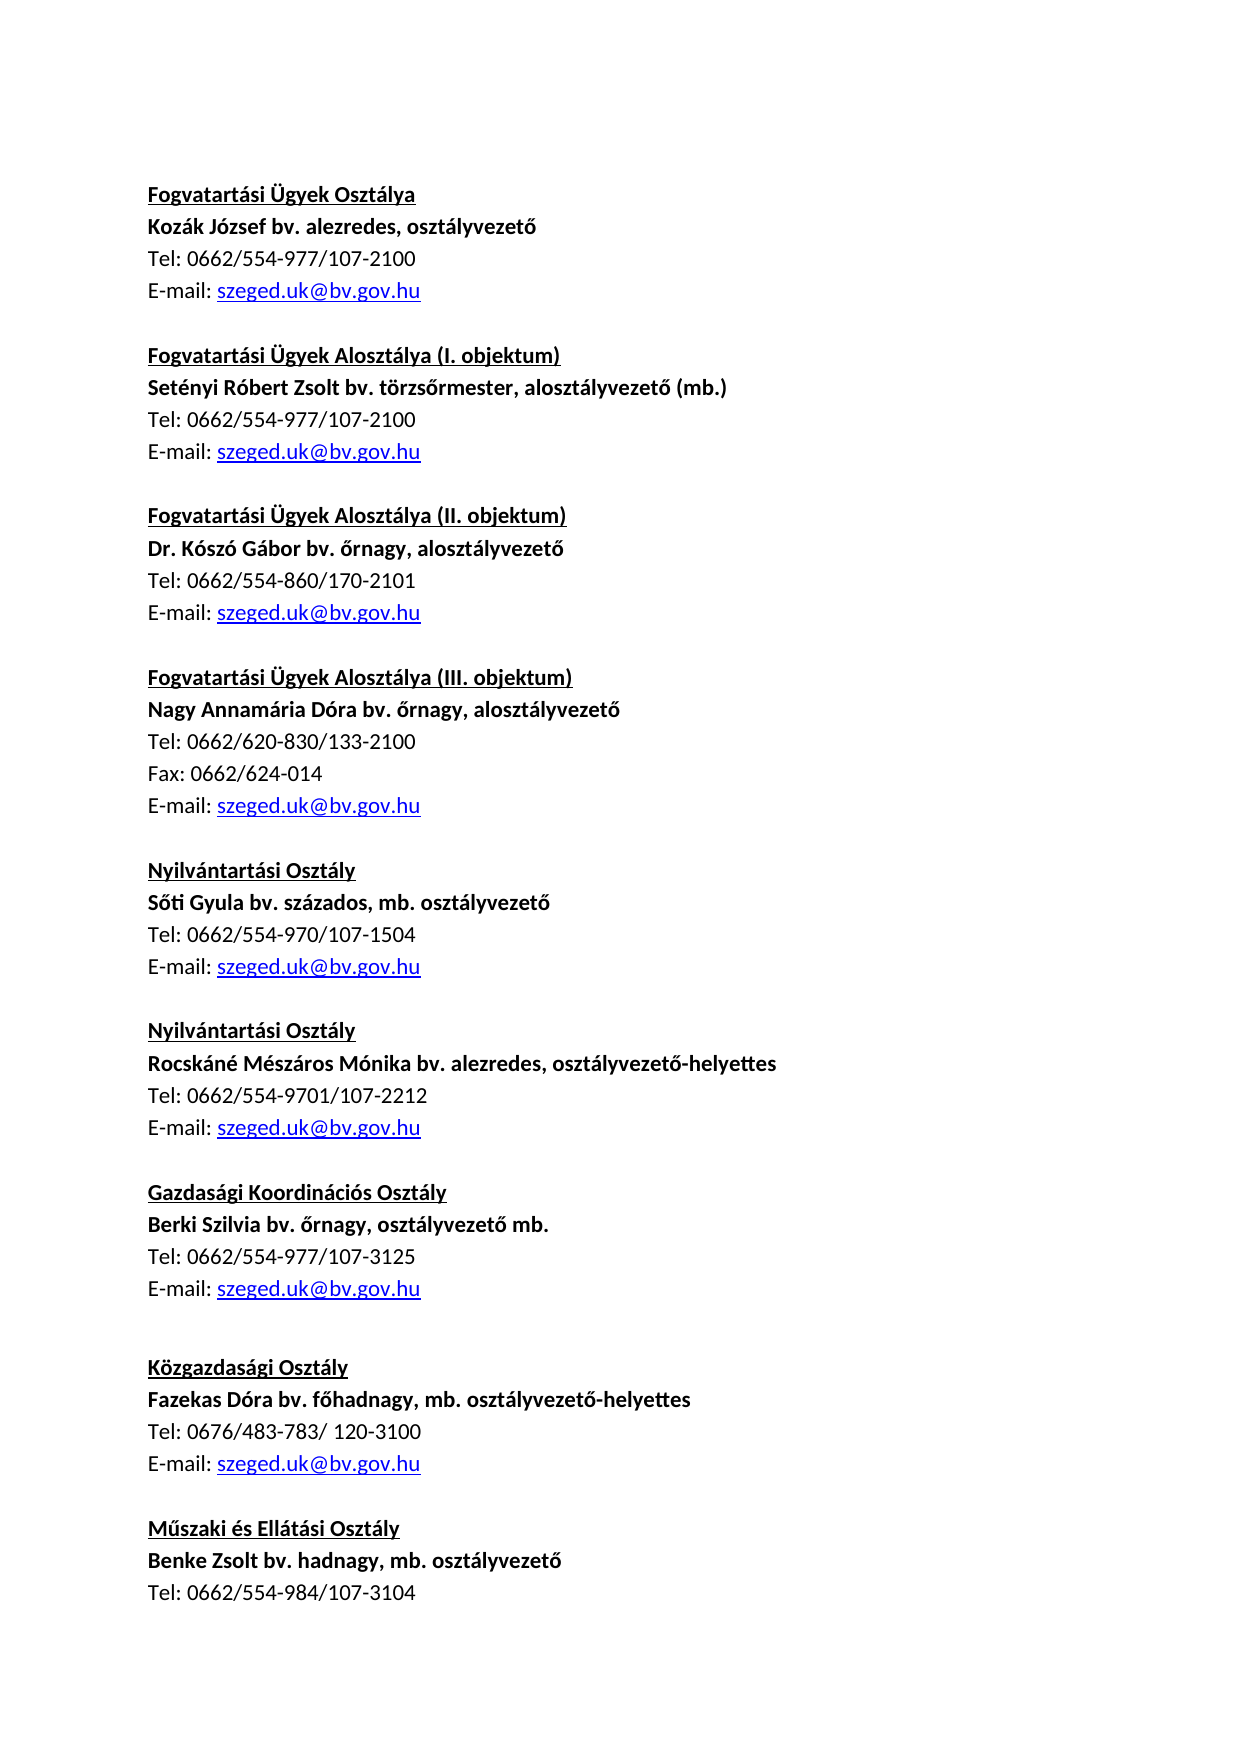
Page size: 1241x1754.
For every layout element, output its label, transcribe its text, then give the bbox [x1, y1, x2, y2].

text E-mail: szeged.uk@bv.gov.hu [148, 952, 1093, 980]
text Gazdasági Koordinációs Osztály [148, 1178, 1093, 1206]
text Benke Zsolt bv. hadnagy, mb. osztályvezető [148, 1546, 1093, 1574]
text Berki Szilvia bv. őrnagy, osztályvezető mb. [148, 1210, 1093, 1238]
text E-mail: szeged.uk@bv.gov.hu [148, 791, 1093, 819]
text Fogvatartási Ügyek Alosztálya (II. objektum) [148, 502, 1093, 530]
text Nyilvántartási Osztály [148, 856, 1093, 884]
text Dr. Kószó Gábor bv. őrnagy, alosztályvezető [148, 534, 1093, 562]
text Fogvatartási Ügyek Osztálya [148, 180, 1093, 208]
text Tel: 0662/554-977/107-3125 [148, 1242, 1093, 1270]
text Tel: 0662/554-977/107-2100 [148, 244, 1093, 272]
text E-mail: szeged.uk@bv.gov.hu [148, 598, 1093, 626]
text Közgazdasági Osztály [148, 1353, 1093, 1381]
text E-mail: szeged.uk@bv.gov.hu [148, 1274, 1093, 1302]
text E-mail: szeged.uk@bv.gov.hu [148, 276, 1093, 304]
text Setényi Róbert Zsolt bv. törzsőrmester, alosztályvezető (mb.) [148, 373, 1093, 401]
text Tel: 0662/554-9701/107-2212 [148, 1081, 1093, 1109]
text E-mail: szeged.uk@bv.gov.hu [148, 1113, 1093, 1141]
text Fazekas Dóra bv. főhadnagy, mb. osztályvezető-helyettes [148, 1385, 1093, 1413]
text Fogvatartási Ügyek Alosztálya (I. objektum) [148, 341, 1093, 369]
text E-mail: szeged.uk@bv.gov.hu [148, 1449, 1093, 1478]
text Nyilvántartási Osztály [148, 1017, 1093, 1045]
text Műszaki és Ellátási Osztály [148, 1514, 1093, 1542]
text Tel: 0662/554-970/107-1504 [148, 920, 1093, 948]
text Rocskáné Mészáros Mónika bv. alezredes, osztályvezető-helyettes [148, 1049, 1093, 1077]
text Tel: 0662/554-984/107-3104 [148, 1578, 1093, 1606]
text Tel: 0662/554-977/107-2100 [148, 405, 1093, 433]
text Nagy Annamária Dóra bv. őrnagy, alosztályvezető [148, 695, 1093, 723]
text Sőti Gyula bv. százados, mb. osztályvezető [148, 888, 1093, 916]
text Fax: 0662/624-014 [148, 759, 1093, 787]
text Tel: 0676/483-783/ 120-3100 [148, 1417, 1093, 1445]
text Fogvatartási Ügyek Alosztálya (III. objektum) [148, 663, 1093, 691]
text E-mail: szeged.uk@bv.gov.hu [148, 437, 1093, 465]
text Kozák József bv. alezredes, osztályvezető [148, 212, 1093, 240]
text Tel: 0662/620-830/133-2100 [148, 727, 1093, 755]
text Tel: 0662/554-860/170-2101 [148, 566, 1093, 594]
